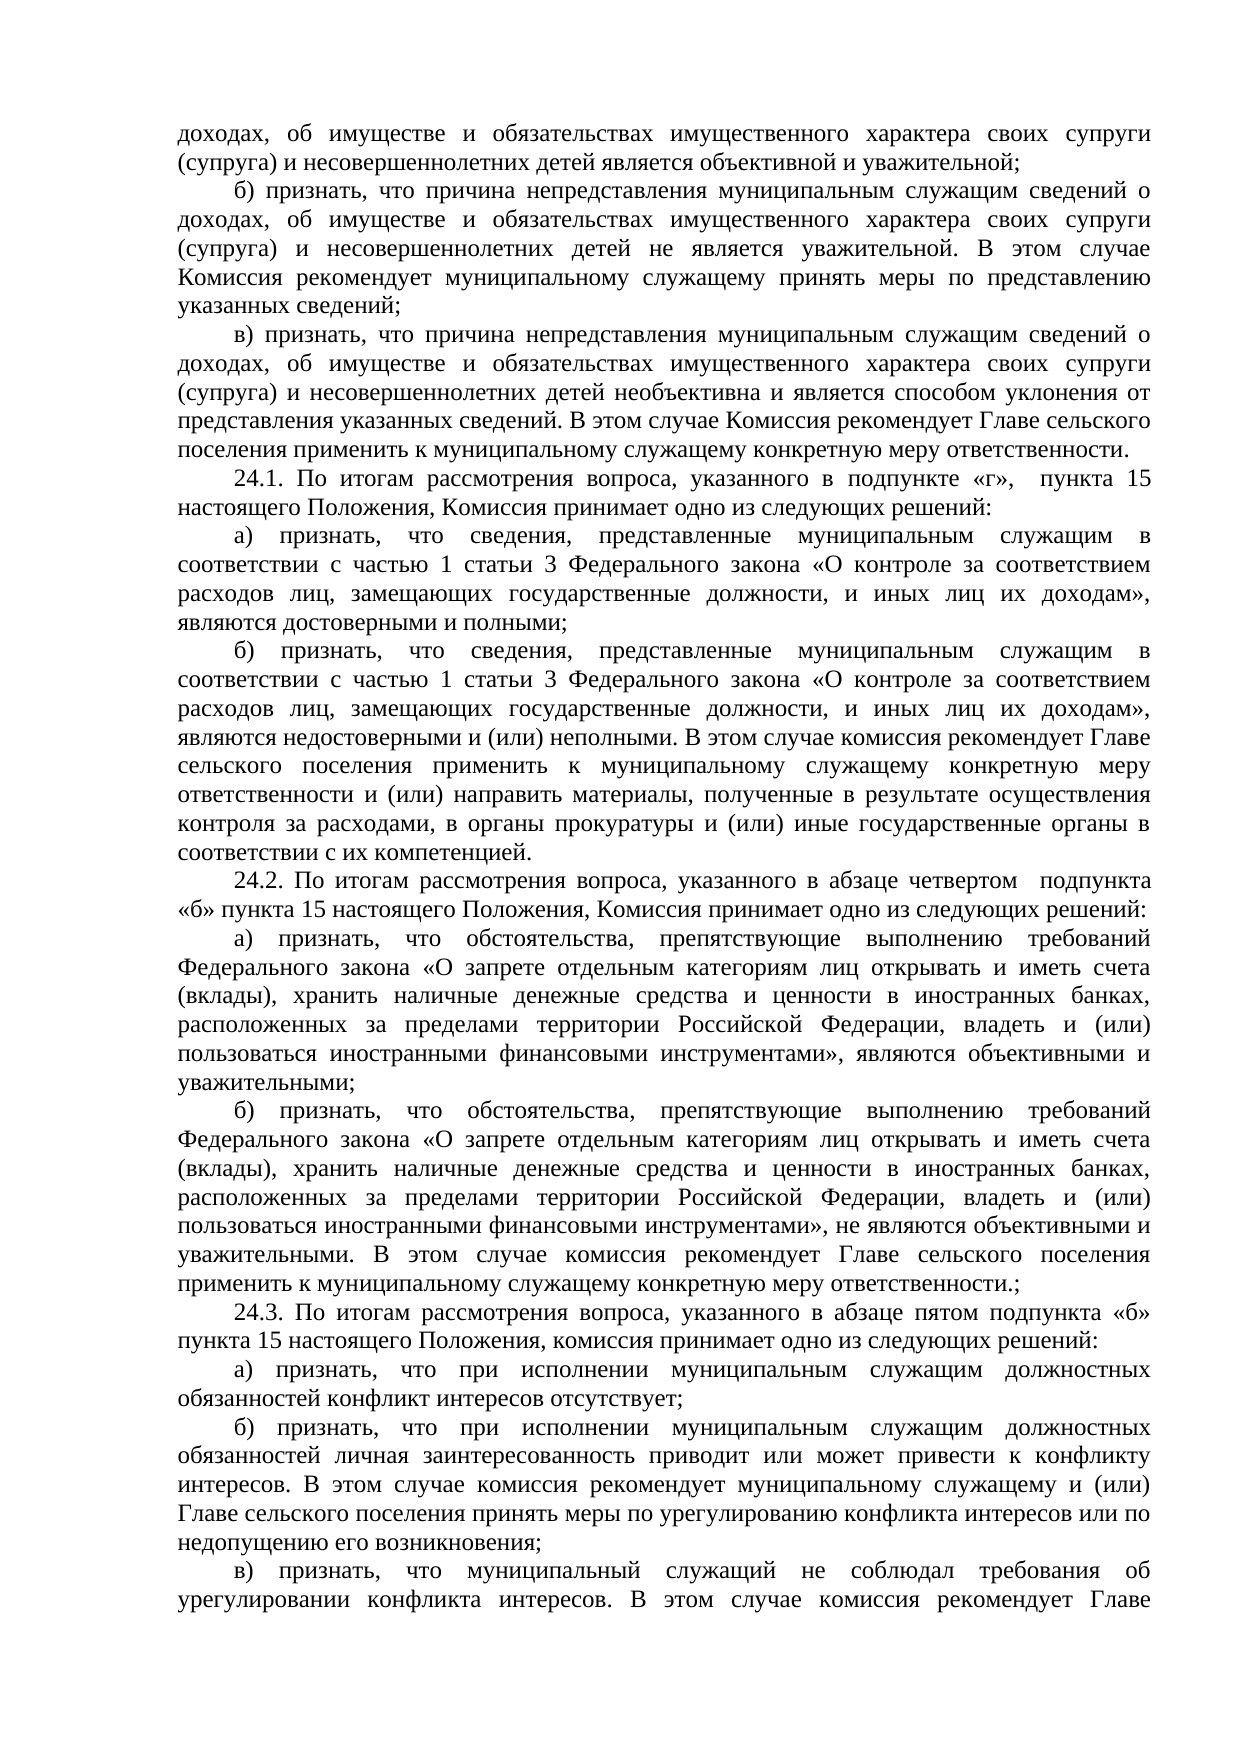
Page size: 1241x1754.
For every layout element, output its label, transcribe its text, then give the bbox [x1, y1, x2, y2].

text 24.1. По итогам рассмотрения вопроса, указанного в подпункте «г», пункта 15 настоящего Положения, Комиссия принимает одно из следующих решений: [177, 463, 1152, 521]
text 24.2. По итогам рассмотрения вопроса, указанного в абзаце четвертом подпункта «б» пункта 15 настоящего Положения, Комиссия принимает одно из следующих решений: [177, 866, 1152, 923]
text а) признать, что при исполнении муниципальным служащим должностных обязанностей конфликт интересов отсутствует; [177, 1354, 1152, 1412]
text 24.3. По итогам рассмотрения вопроса, указанного в абзаце пятом подпункта «б» пункта 15 настоящего Положения, комиссия принимает одно из следующих решений: [177, 1297, 1152, 1354]
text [177, 118, 1152, 176]
text в) признать, что причина непредставления муниципальным служащим сведений о доходах, об имуществе и обязательствах имущественного характера своих супруги (супруга) и несовершеннолетних детей необъективна и является способом уклонения от представления указанных сведений. В этом случае Комиссия рекомендует Главе сельского поселения применить к муниципальному служащему конкретную меру ответственности. [177, 319, 1152, 463]
text а) признать, что сведения, представленные муниципальным служащим в соответствии с частью 1 статьи 3 Федерального закона «О контроле за соответствием расходов лиц, замещающих государственные должности, и иных лиц их доходам», являются достоверными и полными; [177, 521, 1152, 636]
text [177, 1556, 1152, 1613]
text б) признать, что при исполнении муниципальным служащим должностных обязанностей личная заинтересованность приводит или может привести к конфликту интересов. В этом случае комиссия рекомендует муниципальному служащему и (или) Главе сельского поселения принять меры по урегулированию конфликта интересов или по недопущению его возникновения; [177, 1412, 1152, 1556]
text б) признать, что причина непредставления муниципальным служащим сведений о доходах, об имуществе и обязательствах имущественного характера своих супруги (супруга) и несовершеннолетних детей не является уважительной. В этом случае Комиссия рекомендует муниципальному служащему принять меры по представлению указанных сведений; [177, 176, 1152, 319]
text б) признать, что сведения, представленные муниципальным служащим в соответствии с частью 1 статьи 3 Федерального закона «О контроле за соответствием расходов лиц, замещающих государственные должности, и иных лиц их доходам», являются недостоверными и (или) неполными. В этом случае комиссия рекомендует Главе сельского поселения применить к муниципальному служащему конкретную меру ответственности и (или) направить материалы, полученные в результате осуществления контроля за расходами, в органы прокуратуры и (или) иные государственные органы в соответствии с их компетенцией. [177, 636, 1152, 866]
text б) признать, что обстоятельства, препятствующие выполнению требований Федерального закона «О запрете отдельным категориям лиц открывать и иметь счета (вклады), хранить наличные денежные средства и ценности в иностранных банках, расположенных за пределами территории Российской Федерации, владеть и (или) пользоваться иностранными финансовыми инструментами», не являются объективными и уважительными. В этом случае комиссия рекомендует Главе сельского поселения применить к муниципальному служащему конкретную меру ответственности.; [177, 1096, 1152, 1297]
text а) признать, что обстоятельства, препятствующие выполнению требований Федерального закона «О запрете отдельным категориям лиц открывать и иметь счета (вклады), хранить наличные денежные средства и ценности в иностранных банках, расположенных за пределами территории Российской Федерации, владеть и (или) пользоваться иностранными финансовыми инструментами», являются объективными и уважительными; [177, 923, 1152, 1096]
